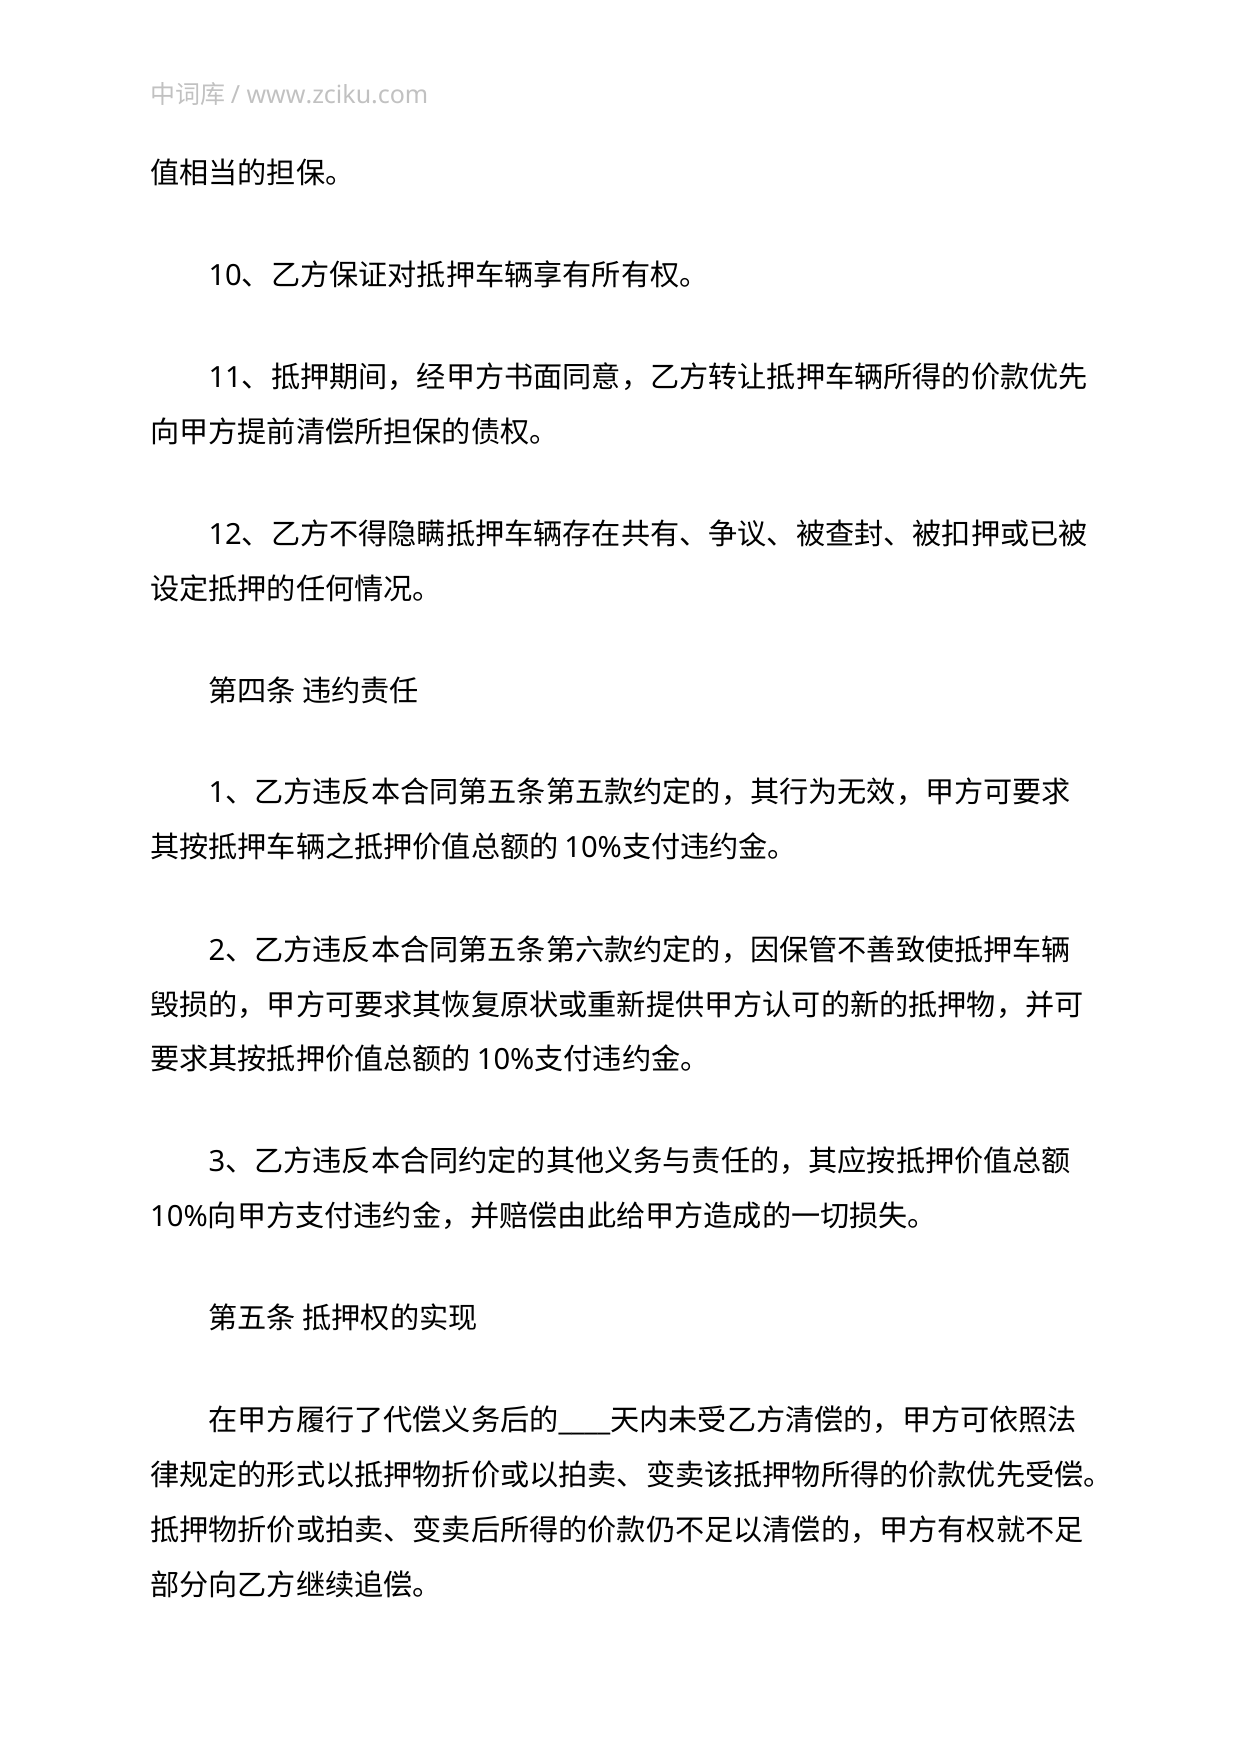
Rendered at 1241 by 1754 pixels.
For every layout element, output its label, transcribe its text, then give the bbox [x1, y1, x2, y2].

text 第四条 违约责任 [150, 667, 1090, 709]
text 10、乙方保证对抵押车辆享有所有权。 [150, 252, 1090, 294]
text 在甲方履行了代偿义务后的____天内未受乙方清偿的，甲方可依照法律规定的形式以抵押物折价或以拍卖、变卖该抵押物所得的价款优先受偿。抵押物折价或拍卖、变卖后所得的价款仍不足以清偿的，甲方有权就不足部分向乙方继续追偿。 [150, 1397, 1090, 1604]
text 12、乙方不得隐瞒抵押车辆存在共有、争议、被查封、被扣押或已被设定抵押的任何情况。 [150, 511, 1090, 608]
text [150, 150, 1090, 192]
text 2、乙方违反本合同第五条第六款约定的，因保管不善致使抵押车辆毁损的，甲方可要求其恢复原状或重新提供甲方认可的新的抵押物，并可要求其按抵押价值总额的10%支付违约金。 [150, 926, 1090, 1078]
text 1、乙方违反本合同第五条第五款约定的，其行为无效，甲方可要求其按抵押车辆之抵押价值总额的10%支付违约金。 [150, 769, 1090, 866]
text 第五条 抵押权的实现 [150, 1295, 1090, 1337]
text 3、乙方违反本合同约定的其他义务与责任的，其应按抵押价值总额10%向甲方支付违约金，并赔偿由此给甲方造成的一切损失。 [150, 1138, 1090, 1235]
text 11、抵押期间，经甲方书面同意，乙方转让抵押车辆所得的价款优先向甲方提前清偿所担保的债权。 [150, 354, 1090, 451]
